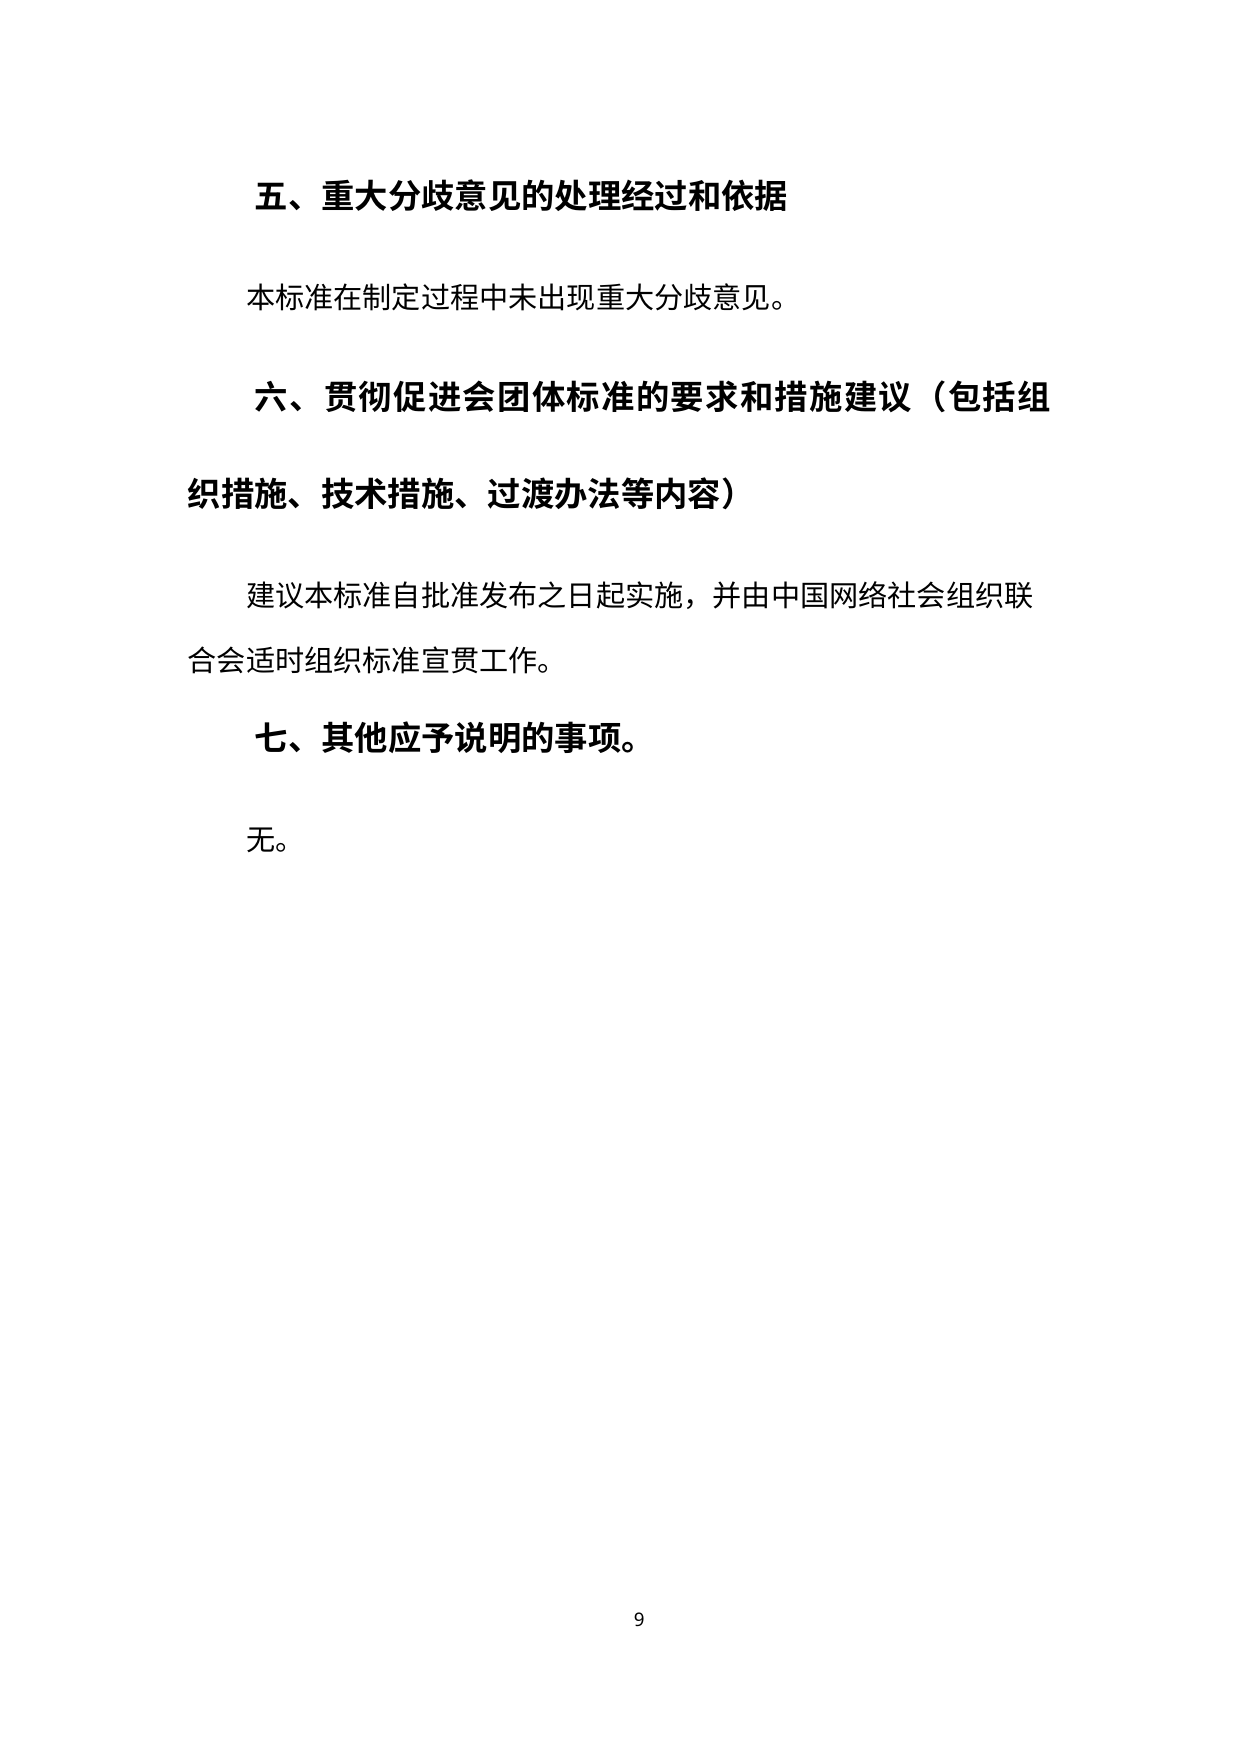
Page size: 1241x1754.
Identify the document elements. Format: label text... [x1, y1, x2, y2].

subtitle 五、重大分歧意见的处理经过和依据 [187, 162, 1053, 227]
subtitle 六、贯彻促进会团体标准的要求和措施建议（包括组织措施、技术措施、过渡办法等内容） [187, 362, 1053, 525]
text 无。 [187, 805, 1053, 870]
text 本标准在制定过程中未出现重大分歧意见。 [187, 263, 1053, 328]
subtitle 七、其他应予说明的事项。 [187, 704, 1053, 769]
text 建议本标准自批准发布之日起实施，并由中国网络社会组织联合会适时组织标准宣贯工作。 [187, 561, 1053, 691]
